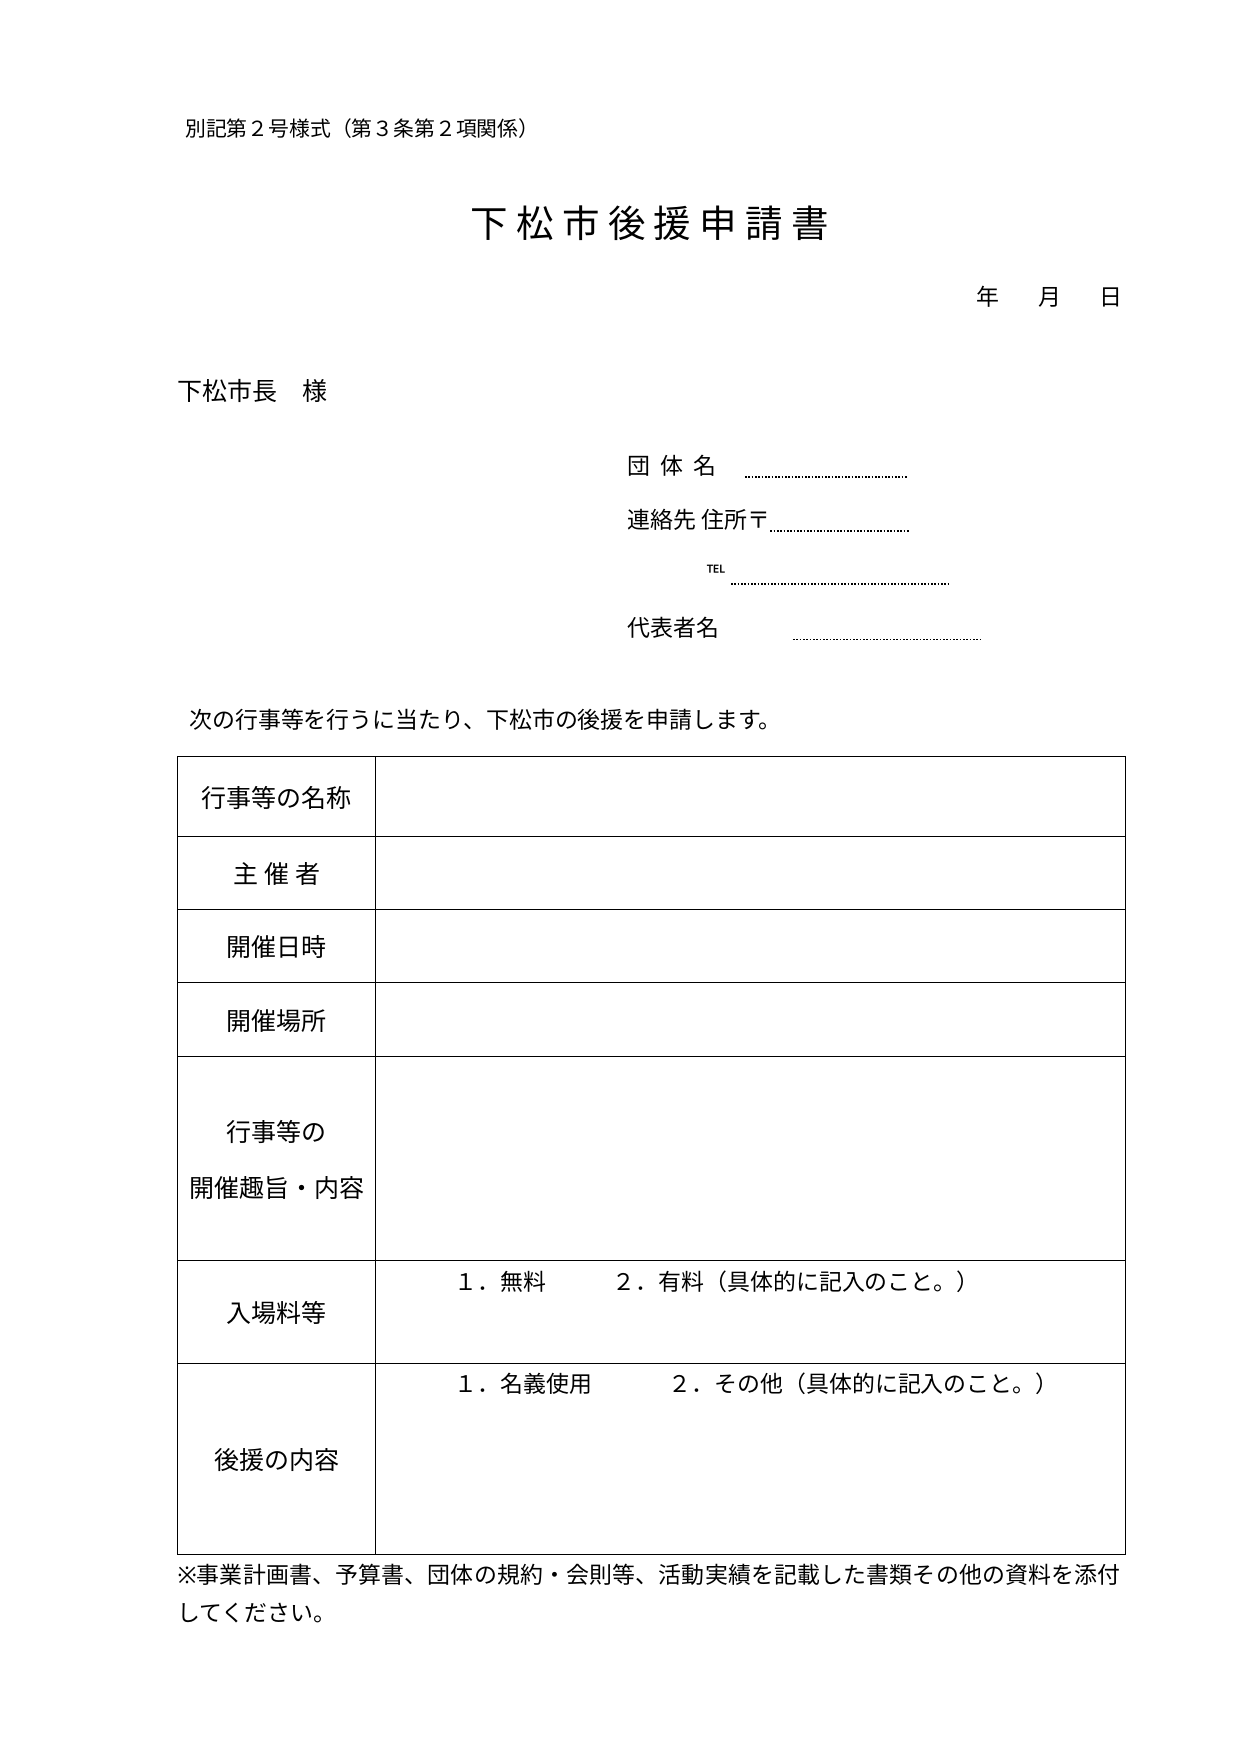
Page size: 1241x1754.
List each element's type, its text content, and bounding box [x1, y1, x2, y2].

table_cell 入場料等 [178, 1261, 375, 1363]
text 下松市長 様 [177, 371, 1122, 408]
text 次の行事等を行うに当たり、下松市の後援を申請します。 [177, 699, 1122, 737]
table_header [376, 757, 1125, 836]
text 別記第２号様式（第３条第２項関係） [177, 108, 1122, 146]
table_cell １．無料 ２．有料（具体的に記入のこと。） [376, 1261, 1125, 1363]
table_cell 後援の内容 [178, 1364, 375, 1554]
table_cell 開催場所 [178, 983, 375, 1056]
table_cell 主催者 [178, 837, 375, 909]
table_header 行事等の名称 [178, 757, 375, 836]
table_cell 行事等の 開催趣旨・内容 [178, 1057, 375, 1260]
table_cell １．名義使用 ２．その他（具体的に記入のこと。） [376, 1364, 1125, 1554]
table_cell [376, 837, 1125, 909]
table_cell [376, 1057, 1125, 1260]
text ℡ [177, 554, 1122, 591]
table_cell [376, 910, 1125, 982]
text 団 体 名 [177, 446, 1122, 483]
text 連絡先 住所〒 [177, 500, 1122, 537]
table_cell 開催日時 [178, 910, 375, 982]
text ※事業計画書、予算書、団体の規約・会則等、活動実績を記載した書類その他の資料を添付してください。 [177, 1555, 1122, 1630]
table_cell [376, 983, 1125, 1056]
text 下 松 市 後 援 申 請 書 [177, 183, 1122, 258]
text 年 月 日 [177, 277, 1122, 314]
text 代表者名 [177, 608, 1122, 646]
